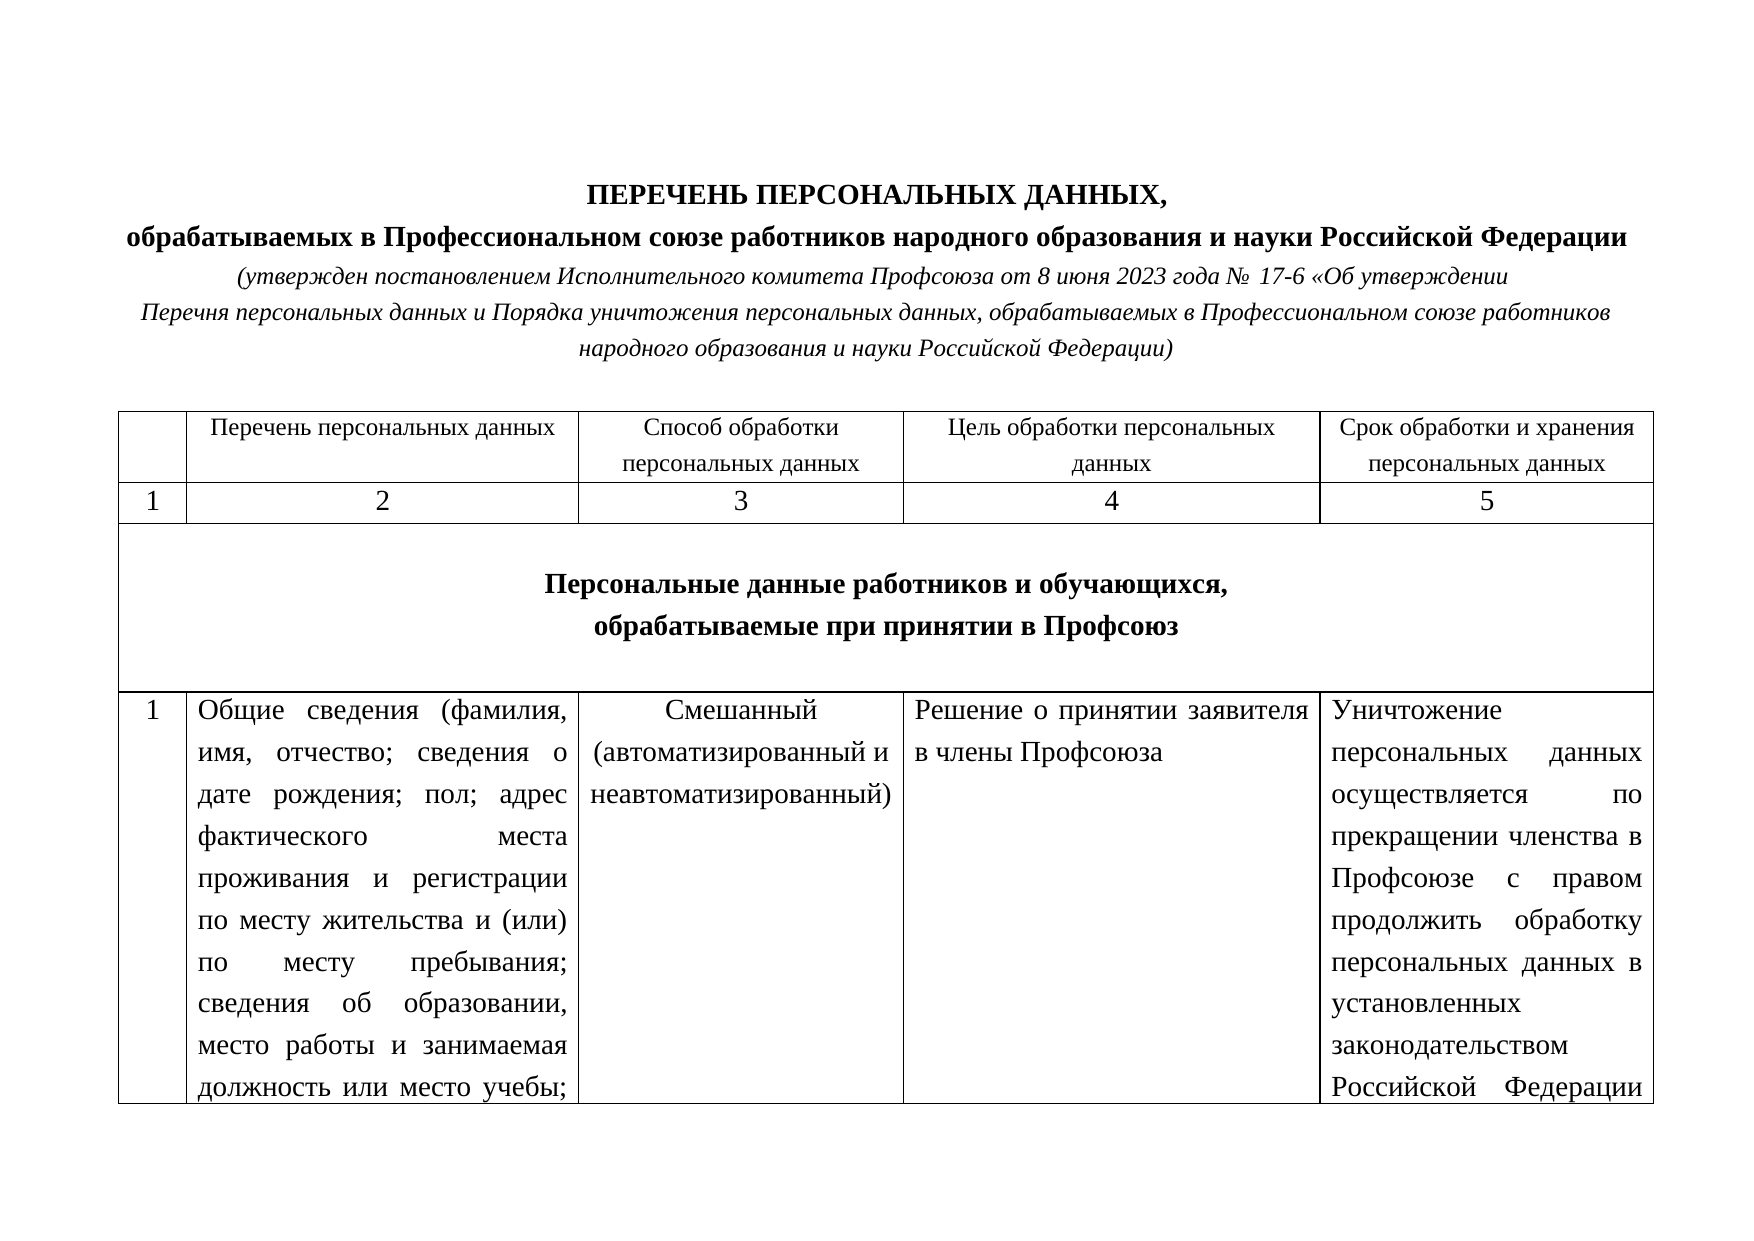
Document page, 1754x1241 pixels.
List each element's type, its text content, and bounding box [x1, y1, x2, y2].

table_cell Персональные данные работников и обучающихся, обрабатываемые при принятии в Профсоюз [119, 524, 1653, 691]
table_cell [904, 693, 1319, 1103]
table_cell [187, 693, 578, 1103]
table_cell 4 [904, 483, 1319, 523]
table_cell 2 [187, 483, 578, 523]
table_cell 3 [579, 483, 903, 523]
table_header Перечень персональных данных [187, 412, 578, 482]
table_header Цель обработки персональных данных [904, 412, 1319, 482]
text (утвержден постановлением Исполнительного комитета Профсоюза от 8 июня 2023 года № 17-6 «Об утверждении Перечня персональных данных и Порядка уничтожения персональных данных, обрабатываемых в Профессиональном союзе работников народного образования и науки Российской Федерации) [118, 261, 1636, 362]
text обрабатываемых в Профессиональном союзе работников народного образования и науки Российской Федерации [118, 219, 1636, 253]
table_header Срок обработки и хранения персональных данных [1321, 412, 1653, 482]
text Перечень персональных данных, [118, 177, 1636, 211]
table_header [119, 412, 186, 482]
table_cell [1321, 693, 1653, 1103]
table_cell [579, 693, 903, 1103]
table_cell 1 [119, 483, 186, 523]
table_header Способ обработки персональных данных [579, 412, 903, 482]
table_cell 5 [1321, 483, 1653, 523]
table_cell 1 [119, 693, 186, 1103]
